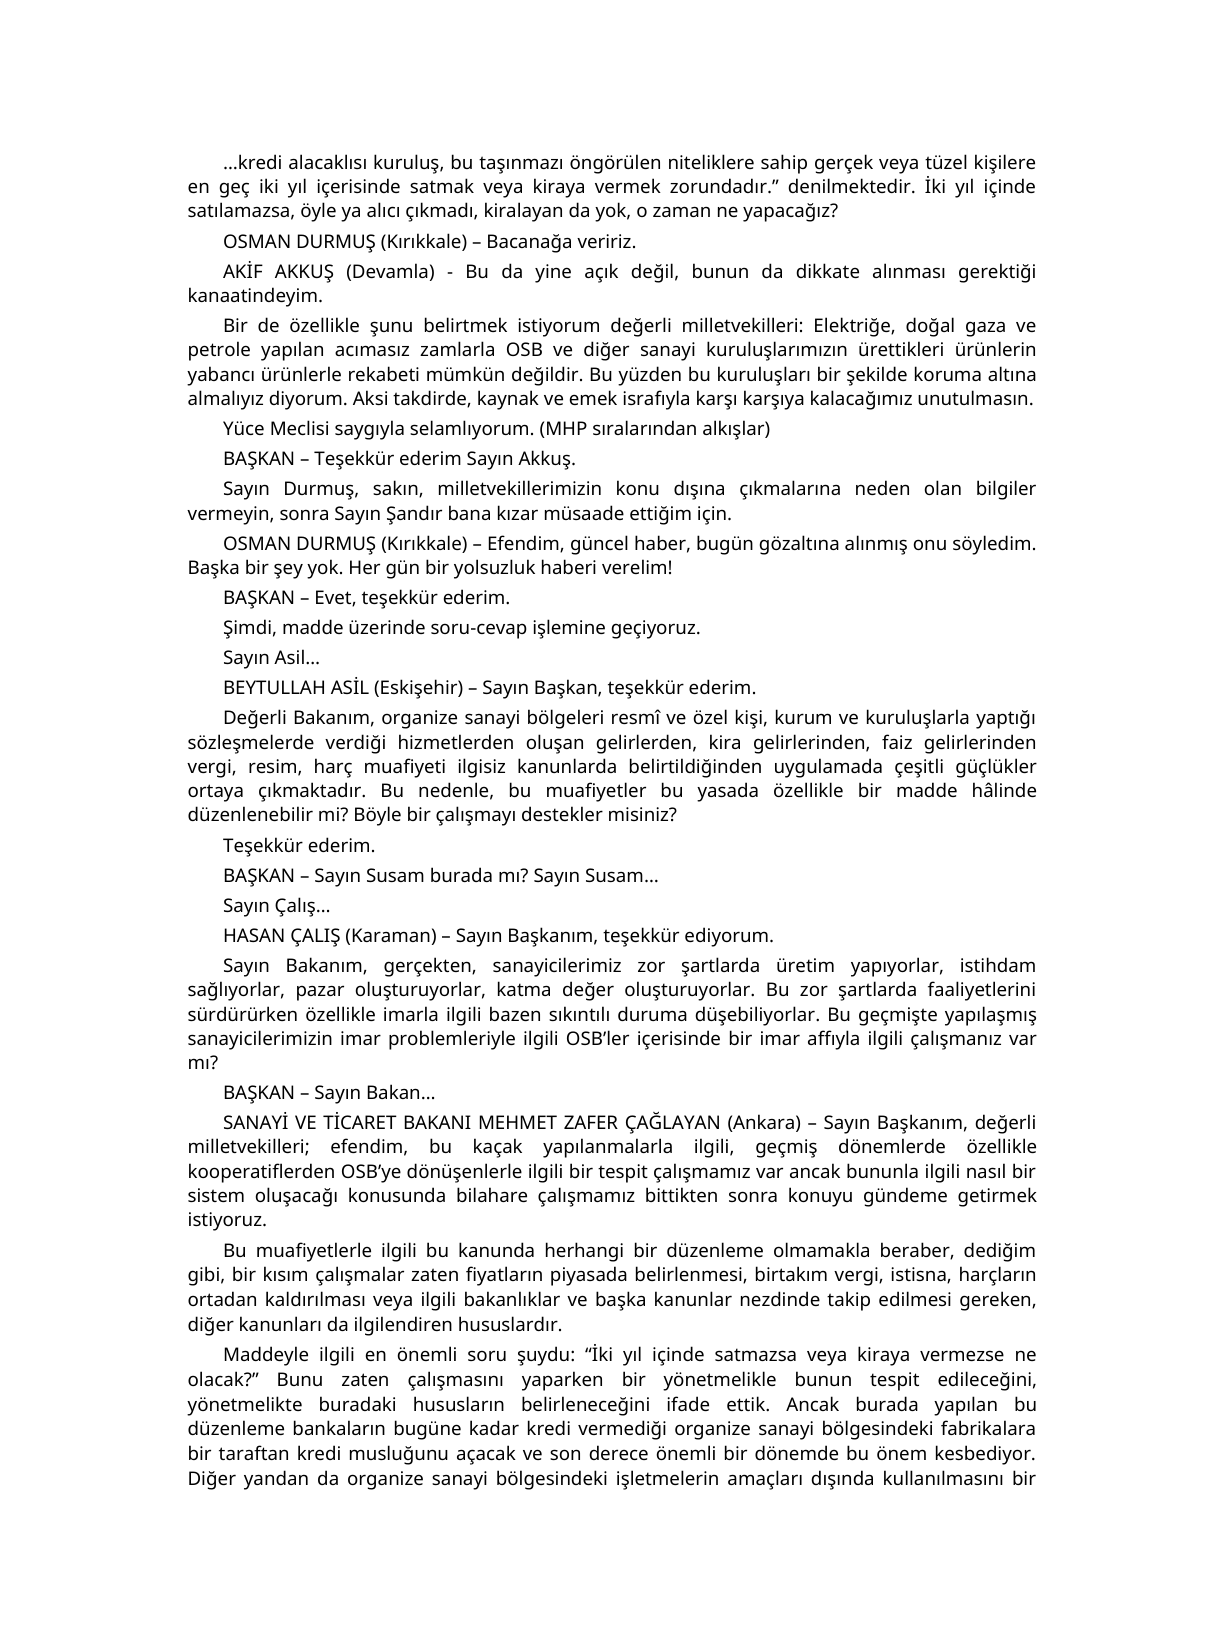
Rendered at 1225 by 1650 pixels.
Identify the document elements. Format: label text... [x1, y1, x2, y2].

text Sayın Asil… [187, 645, 1037, 669]
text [187, 1342, 1037, 1490]
text Sayın Durmuş, sakın, milletvekillerimizin konu dışına çıkmalarına neden olan bilgiler vermeyin, sonra Sayın Şandır bana kızar müsaade ettiğim için. [187, 476, 1037, 525]
text OSMAN DURMUŞ (Kırıkkale) – Bacanağa veririz. [187, 229, 1037, 253]
text Değerli Bakanım, organize sanayi bölgeleri resmî ve özel kişi, kurum ve kuruluşlarla yaptığı sözleşmelerde verdiği hizmetlerden oluşan gelirlerden, kira gelirlerinden, faiz gelirlerinden vergi, resim, harç muafiyeti ilgisiz kanunlarda belirtildiğinden uygulamada çeşitli güçlükler ortaya çıkmaktadır. Bu nedenle, bu muafiyetler bu yasada özellikle bir madde hâlinde düzenlenebilir mi? Böyle bir çalışmayı destekler misiniz? [187, 705, 1037, 827]
text Bir de özellikle şunu belirtmek istiyorum değerli milletvekilleri: Elektriğe, doğal gaza ve petrole yapılan acımasız zamlarla OSB ve diğer sanayi kuruluşlarımızın ürettikleri ürünlerin yabancı ürünlerle rekabeti mümkün değildir. Bu yüzden bu kuruluşları bir şekilde koruma altına almalıyız diyorum. Aksi takdirde, kaynak ve emek israfıyla karşı karşıya kalacağımız unutulmasın. [187, 313, 1037, 410]
text Sayın Çalış… [187, 893, 1037, 917]
text BAŞKAN – Sayın Bakan… [187, 1080, 1037, 1104]
text Bu muafiyetlerle ilgili bu kanunda herhangi bir düzenleme olmamakla beraber, dediğim gibi, bir kısım çalışmalar zaten fiyatların piyasada belirlenmesi, birtakım vergi, istisna, harçların ortadan kaldırılması veya ilgili bakanlıklar ve başka kanunlar nezdinde takip edilmesi gereken, diğer kanunları da ilgilendiren hususlardır. [187, 1237, 1037, 1336]
text SANAYİ VE TİCARET BAKANI MEHMET ZAFER ÇAĞLAYAN (Ankara) – Sayın Başkanım, değerli milletvekilleri; efendim, bu kaçak yapılanmalarla ilgili, geçmiş dönemlerde özellikle kooperatiflerden OSB’ye dönüşenlerle ilgili bir tespit çalışmamız var ancak bununla ilgili nasıl bir sistem oluşacağı konusunda bilahare çalışmamız bittikten sonra konuyu gündeme getirmek istiyoruz. [187, 1110, 1037, 1232]
text Yüce Meclisi saygıyla selamlıyorum. (MHP sıralarından alkışlar) [187, 416, 1037, 440]
text Teşekkür ederim. [187, 833, 1037, 857]
text Şimdi, madde üzerinde soru-cevap işlemine geçiyoruz. [187, 615, 1037, 639]
text Sayın Bakanım, gerçekten, sanayicilerimiz zor şartlarda üretim yapıyorlar, istihdam sağlıyorlar, pazar oluşturuyorlar, katma değer oluşturuyorlar. Bu zor şartlarda faaliyetlerini sürdürürken özellikle imarla ilgili bazen sıkıntılı duruma düşebiliyorlar. Bu geçmişte yapılaşmış sanayicilerimizin imar problemleriyle ilgili OSB’ler içerisinde bir imar affıyla ilgili çalışmanız var mı? [187, 953, 1037, 1074]
text BEYTULLAH ASİL (Eskişehir) – Sayın Başkan, teşekkür ederim. [187, 675, 1037, 699]
text …kredi alacaklısı kuruluş, bu taşınmazı öngörülen niteliklere sahip gerçek veya tüzel kişilere en geç iki yıl içerisinde satmak veya kiraya vermek zorundadır.” denilmektedir. İki yıl içinde satılamazsa, öyle ya alıcı çıkmadı, kiralayan da yok, o zaman ne yapacağız? [187, 150, 1037, 223]
text AKİF AKKUŞ (Devamla) - Bu da yine açık değil, bunun da dikkate alınması gerektiği kanaatindeyim. [187, 259, 1037, 307]
text BAŞKAN – Evet, teşekkür ederim. [187, 585, 1037, 609]
text OSMAN DURMUŞ (Kırıkkale) – Efendim, güncel haber, bugün gözaltına alınmış onu söyledim. Başka bir şey yok. Her gün bir yolsuzluk haberi verelim! [187, 531, 1037, 579]
text BAŞKAN – Sayın Susam burada mı? Sayın Susam… [187, 863, 1037, 887]
text HASAN ÇALIŞ (Karaman) – Sayın Başkanım, teşekkür ediyorum. [187, 923, 1037, 947]
text BAŞKAN – Teşekkür ederim Sayın Akkuş. [187, 446, 1037, 470]
